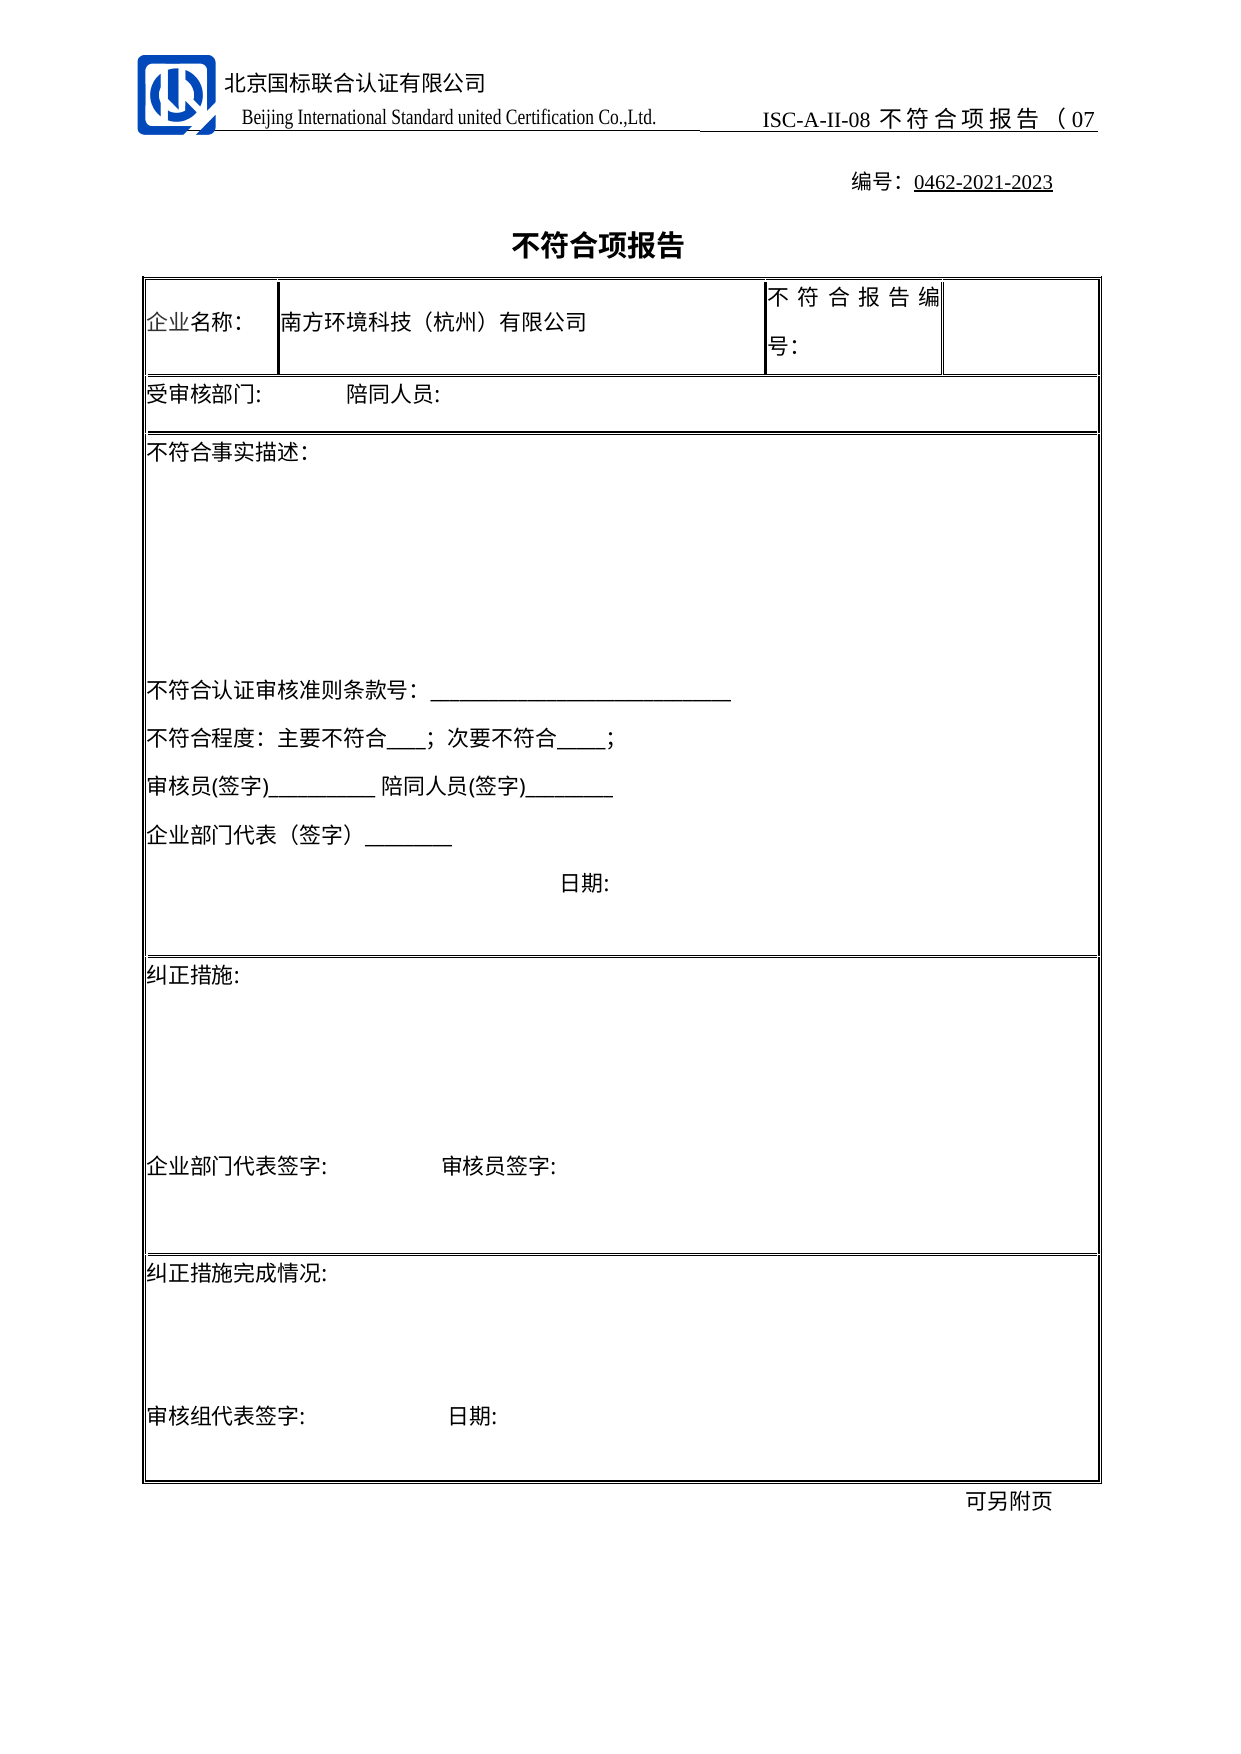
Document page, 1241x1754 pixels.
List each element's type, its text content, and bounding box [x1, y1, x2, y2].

table_header 南方环境科技（杭州）有限公司 [278, 280, 765, 373]
table_cell 纠正措施完成情况: 审核组代表签字: 日期: [146, 1253, 1099, 1480]
table_header [943, 280, 1098, 373]
table_cell 受审核部门: 陪同人员: [146, 374, 1099, 431]
picture [137, 55, 216, 135]
text 可另附页 [144, 1484, 1053, 1516]
table_header 企业名称： [146, 278, 278, 373]
table_cell 不符合事实描述： 不符合认证审核准则条款号：_______________________________ 不符合程度：主要不符合____；次要不符合_____； 审核员(签字)___________ 陪同人员(签字)_________ 企业部门代表（签字）_________ 日期: [146, 431, 1099, 955]
text 不符合项报告 [144, 211, 1053, 276]
text 编号：0462-2021-2023 [144, 164, 1053, 196]
table_header 不符合报告编号： [765, 280, 943, 373]
table_cell 纠正措施: 企业部门代表签字: 审核员签字: [144, 955, 1100, 1252]
